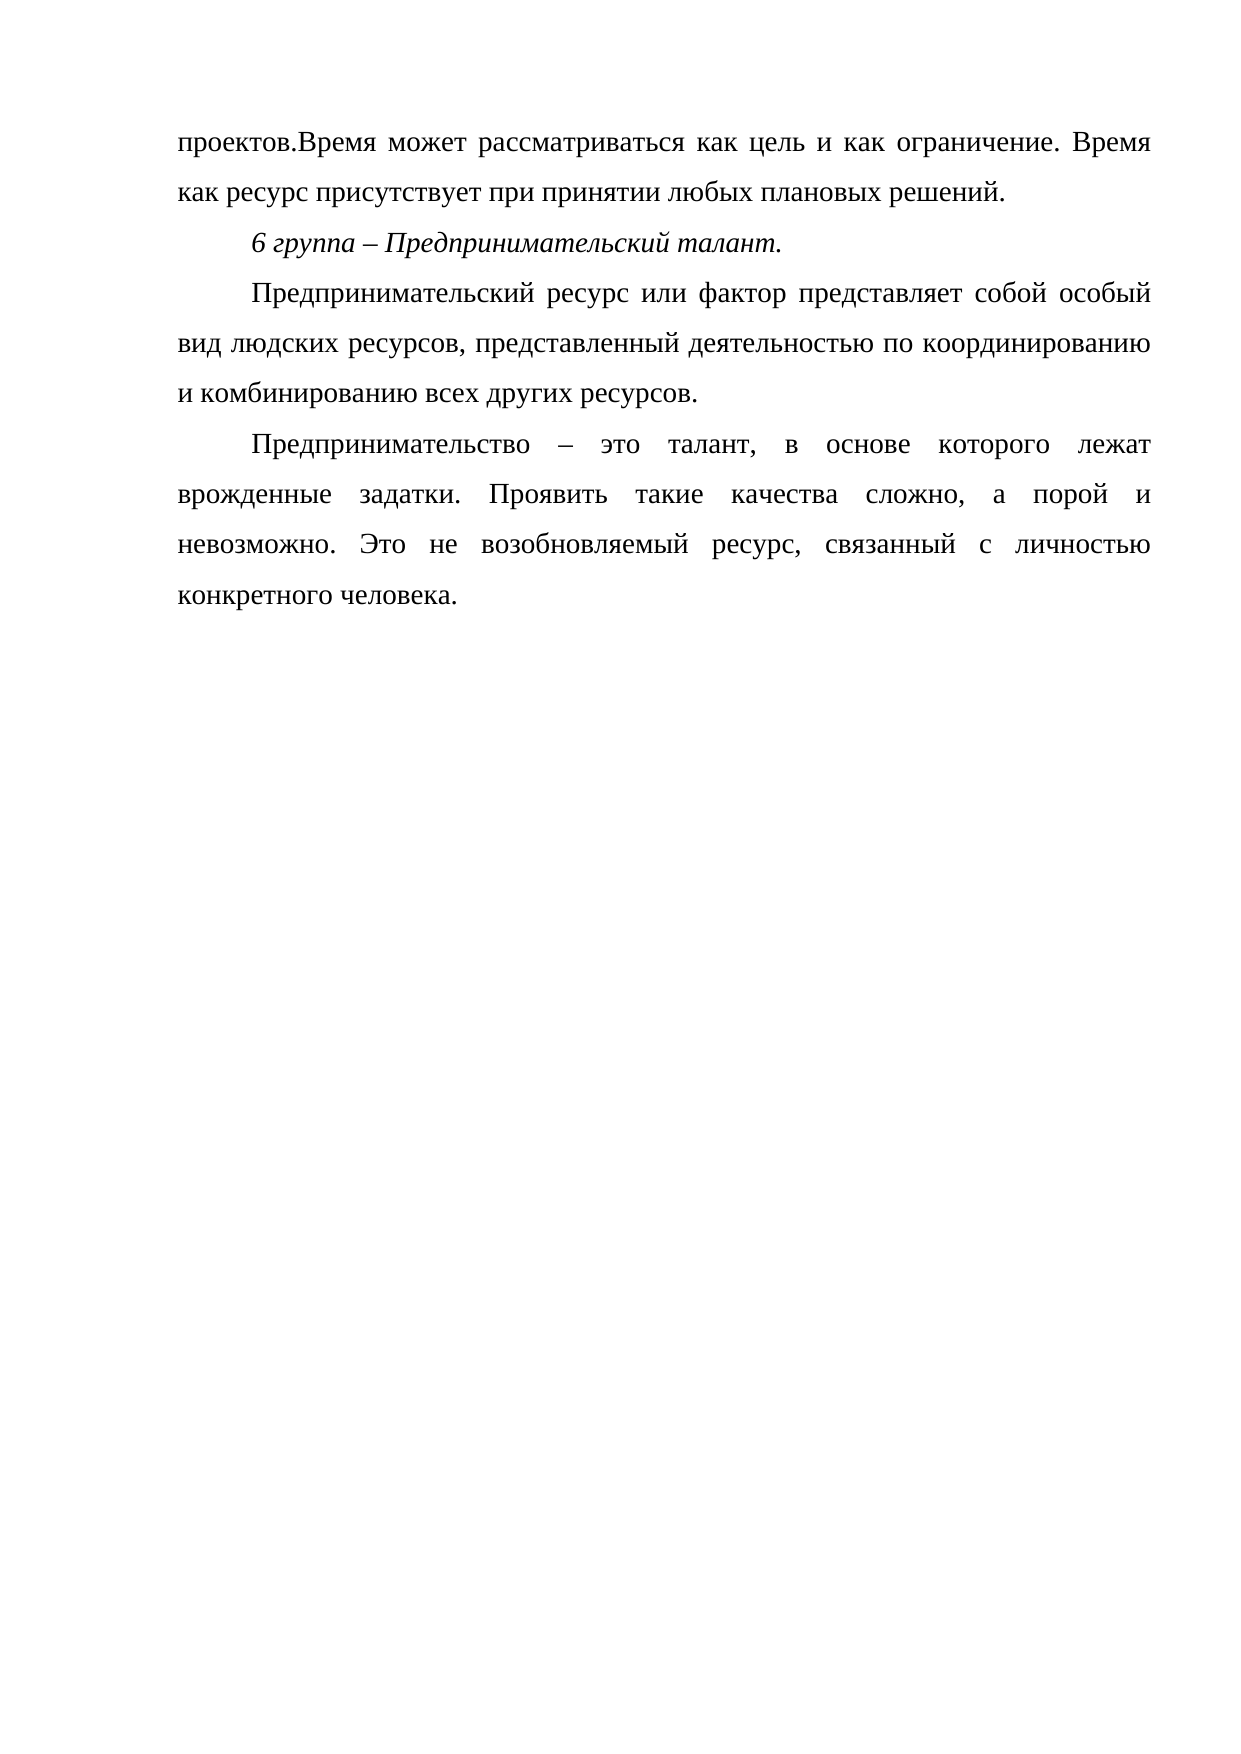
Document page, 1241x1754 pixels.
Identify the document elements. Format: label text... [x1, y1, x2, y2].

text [177, 124, 1152, 208]
text Предпринимательский ресурс или фактор представляет собой особый вид людских ресурсов, представленный деятельностью по координированию и комбинированию всех других ресурсов. [177, 275, 1152, 409]
text Предпринимательство – это талант, в основе которого лежат врожденные задатки. Проявить такие качества сложно, а порой и невозможно. Это не возобновляемый ресурс, связанный с личностью конкретного человека. [177, 426, 1152, 610]
text 6 группа – Предпринимательский талант. [177, 225, 1152, 258]
